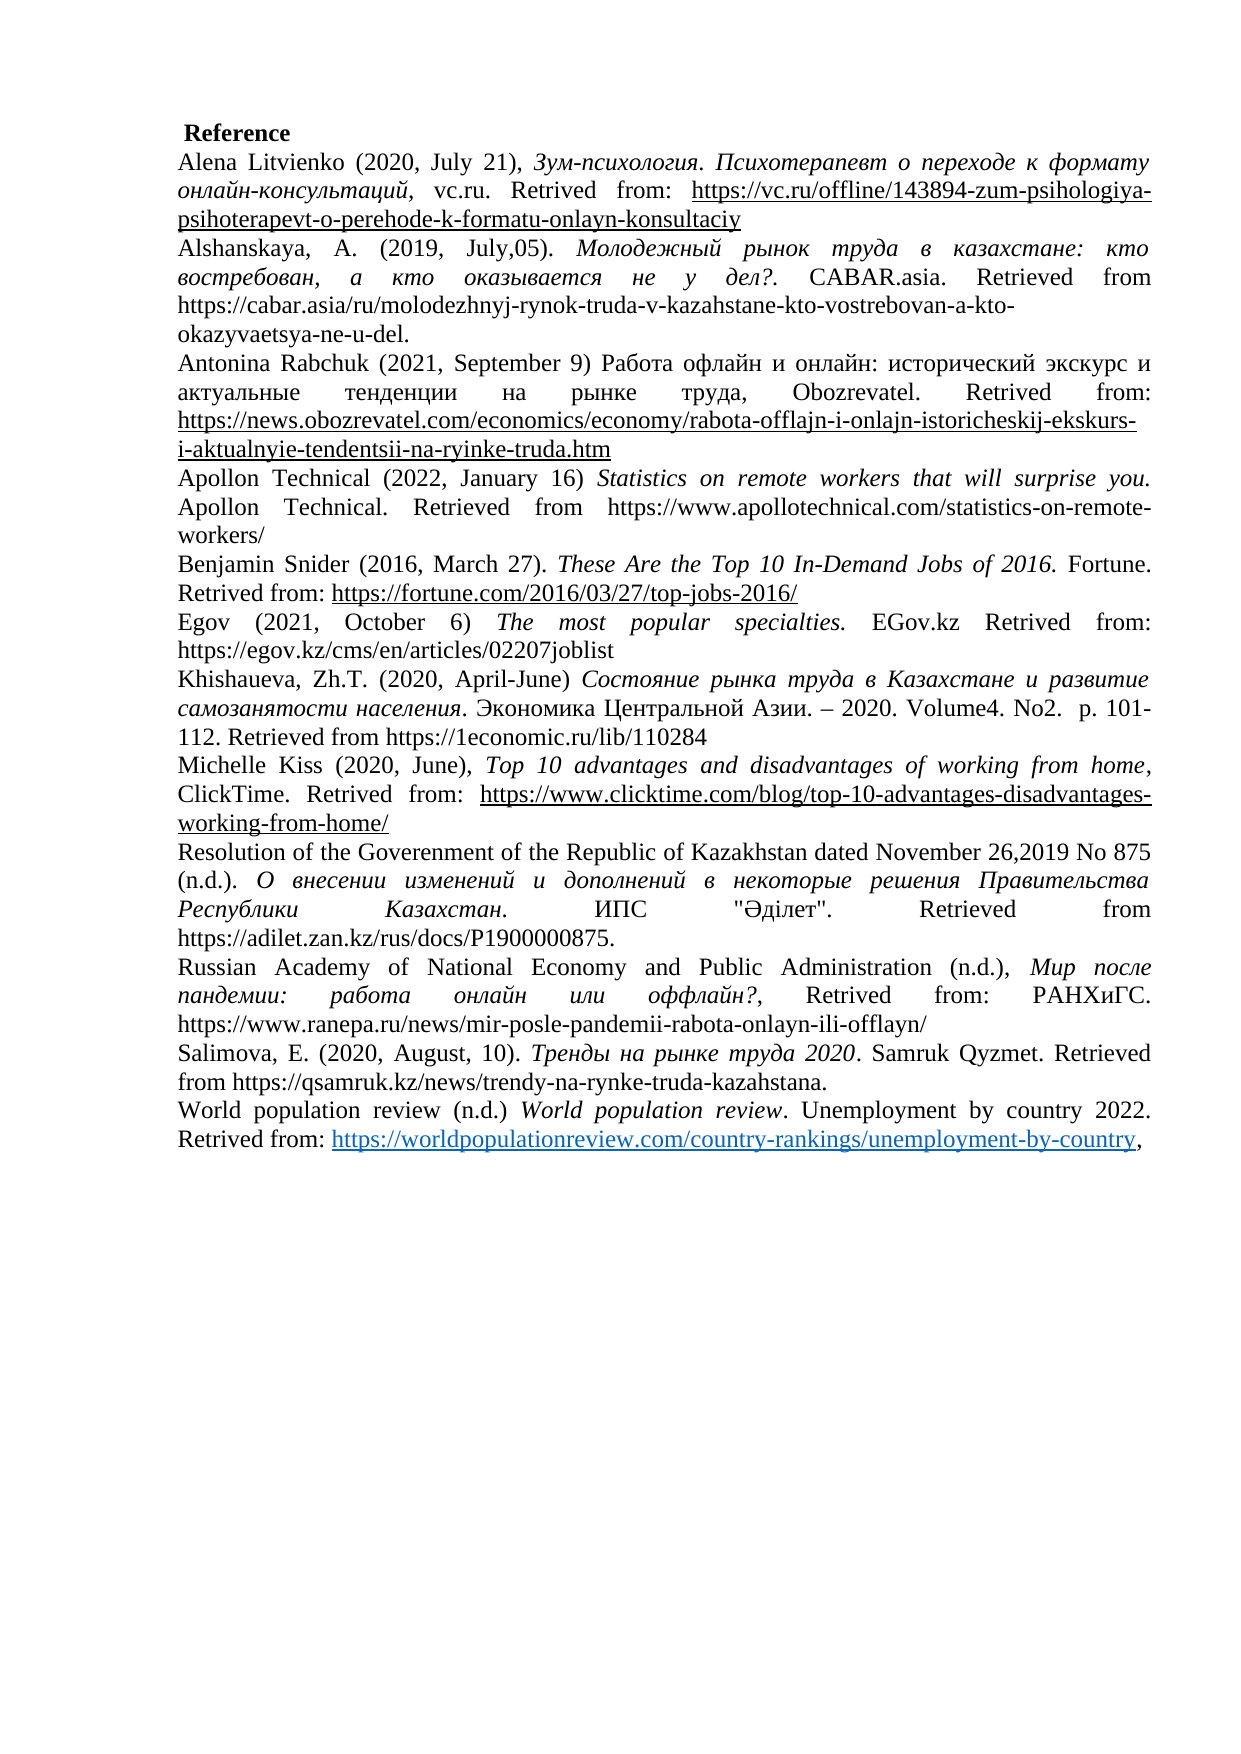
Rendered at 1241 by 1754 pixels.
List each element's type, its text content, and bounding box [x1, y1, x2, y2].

text World population review (n.d.) World population review. Unemployment by country 2022. Retrived from: https://worldpopulationreview.com/country-rankings/unemployment-by-country, [177, 1096, 1152, 1153]
text Khishaueva, Zh.T. (2020, April-June) Состояние рынка труда в Казахстане и развитие самозанятости населения. Экономика Центральной Азии. – 2020. Volume4. No2. p. 101-112. Retrieved from https://1economic.ru/lib/110284 [215, 693, 1152, 751]
text Apollon Technical (2022, January 16) Statistics on remote workers that will surprise you. Apollon Technical. Retrieved from https://www.apollotechnical.com/statistics-on-remote-workers/ [177, 492, 1152, 549]
text Egov (2021, October 6) The most popular specialties. EGov.kz Retrived from: https://egov.kz/cms/en/articles/02207joblist [177, 607, 1152, 664]
text Russian Academy of National Economy and Public Administration (n.d.), Мир после пандемии: работа онлайн или оффлайн?, Retrived from: РАНХиГС. https://www.ranepa.ru/news/mir-posle-pandemii-rabota-onlayn-ili-offlayn/ [177, 952, 1152, 1038]
text Alena Litvienko (2020, July 21), Зум-психология. Психотерапевт о переходе к формату онлайн-консультаций, vc.ru. Retrived from: https://vc.ru/offline/143894-zum-psihologiya-psihoterapevt-o-perehode-k-formatu-onlayn-konsultaciy [177, 147, 1152, 233]
text Resolution of the Goverenment of the Republic of Kazakhstan dated November 26,2019 No 875 (n.d.). О внесении изменений и дополнений в некоторые решения Правительства Республики Казахстан. ИПС "Әділет". Retrieved from https://adilet.zan.kz/rus/docs/P1900000875. [177, 837, 1152, 952]
text Salimova, E. (2020, August, 10). Тренды на рынке труда 2020. Samruk Qyzmet. Retrieved from https://qsamruk.kz/news/trendy-na-rynke-truda-kazahstana. [177, 1038, 1152, 1096]
text Antonina Rabchuk (2021, September 9) Работа офлайн и онлайн: исторический экскурс и актуальные тенденции на рынке труда, Obozrevatel. Retrived from: https://news.obozrevatel.com/economics/economy/rabota-offlajn-i-onlajn-istoricheskij-ekskurs-i-aktualnyie-tendentsii-na-ryinke-truda.htm [177, 348, 1152, 463]
text Michelle Kiss (2020, June), Top 10 advantages and disadvantages of working from home, ClickTime. Retrived from: https://www.clicktime.com/blog/top-10-advantages-disadvantages-working-from-home/ [177, 751, 1152, 837]
text Alshanskaya, A. (2019, July,05). Молодежный рынок труда в казахстане: кто востребован, а кто оказывается не у дел?. CABAR.asia. Retrieved from https://cabar.asia/ru/molodezhnyj-rynok-truda-v-kazahstane-kto-vostrebovan-a-kto-okazyvaetsya-ne-u-del. [177, 233, 1152, 348]
text Benjamin Snider (2016, March 27). These Are the Top 10 In-Demand Jobs of 2016. Fortune. Retrived from: https://fortune.com/2016/03/27/top-jobs-2016/ [177, 549, 1152, 607]
text Reference [177, 118, 1152, 147]
